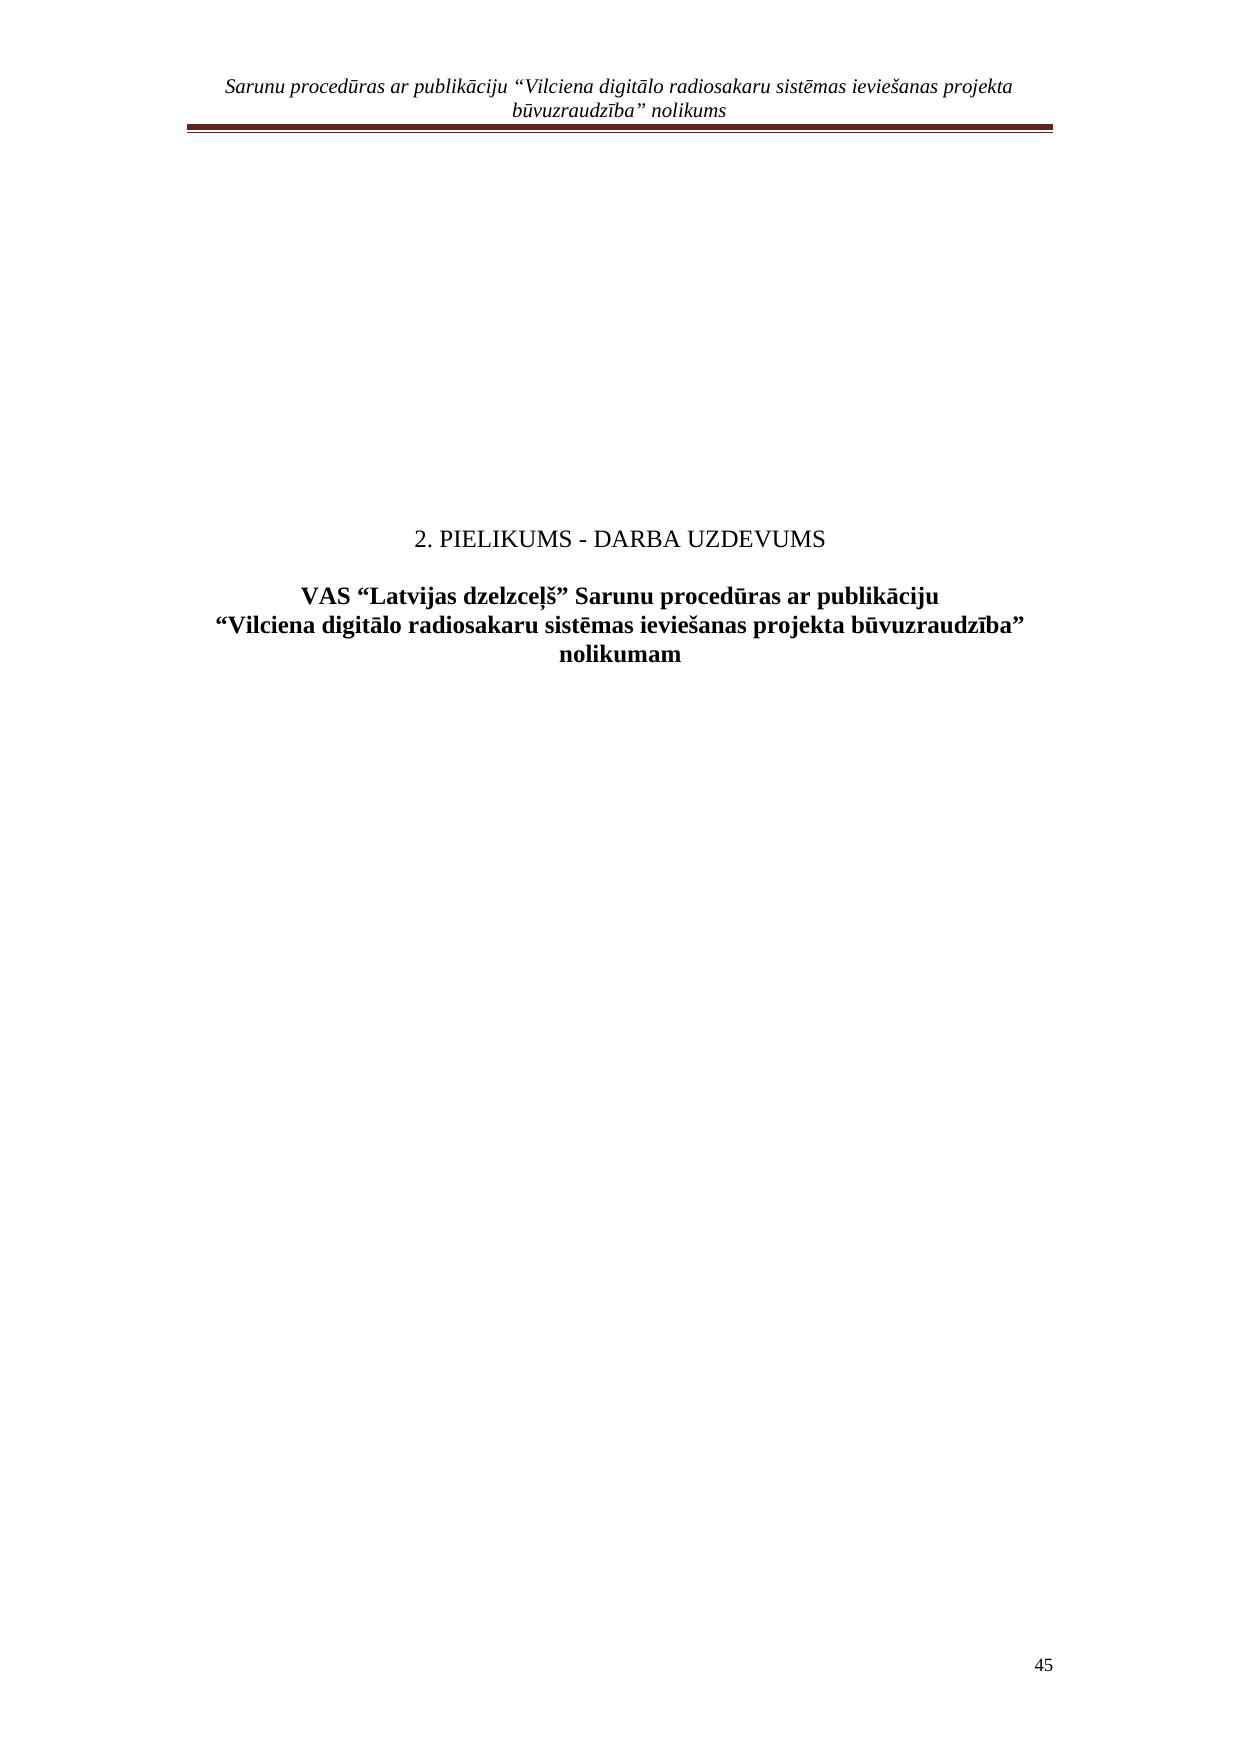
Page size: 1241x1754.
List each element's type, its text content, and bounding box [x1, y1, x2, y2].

text VAS “Latvijas dzelzceļš” Sarunu procedūras ar publikāciju [187, 581, 1053, 610]
text 2. PIELIKUMS - DarbA uzdevums [187, 524, 1053, 552]
text “Vilciena digitālo radiosakaru sistēmas ieviešanas projekta būvuzraudzība” nolikumam [187, 610, 1053, 667]
